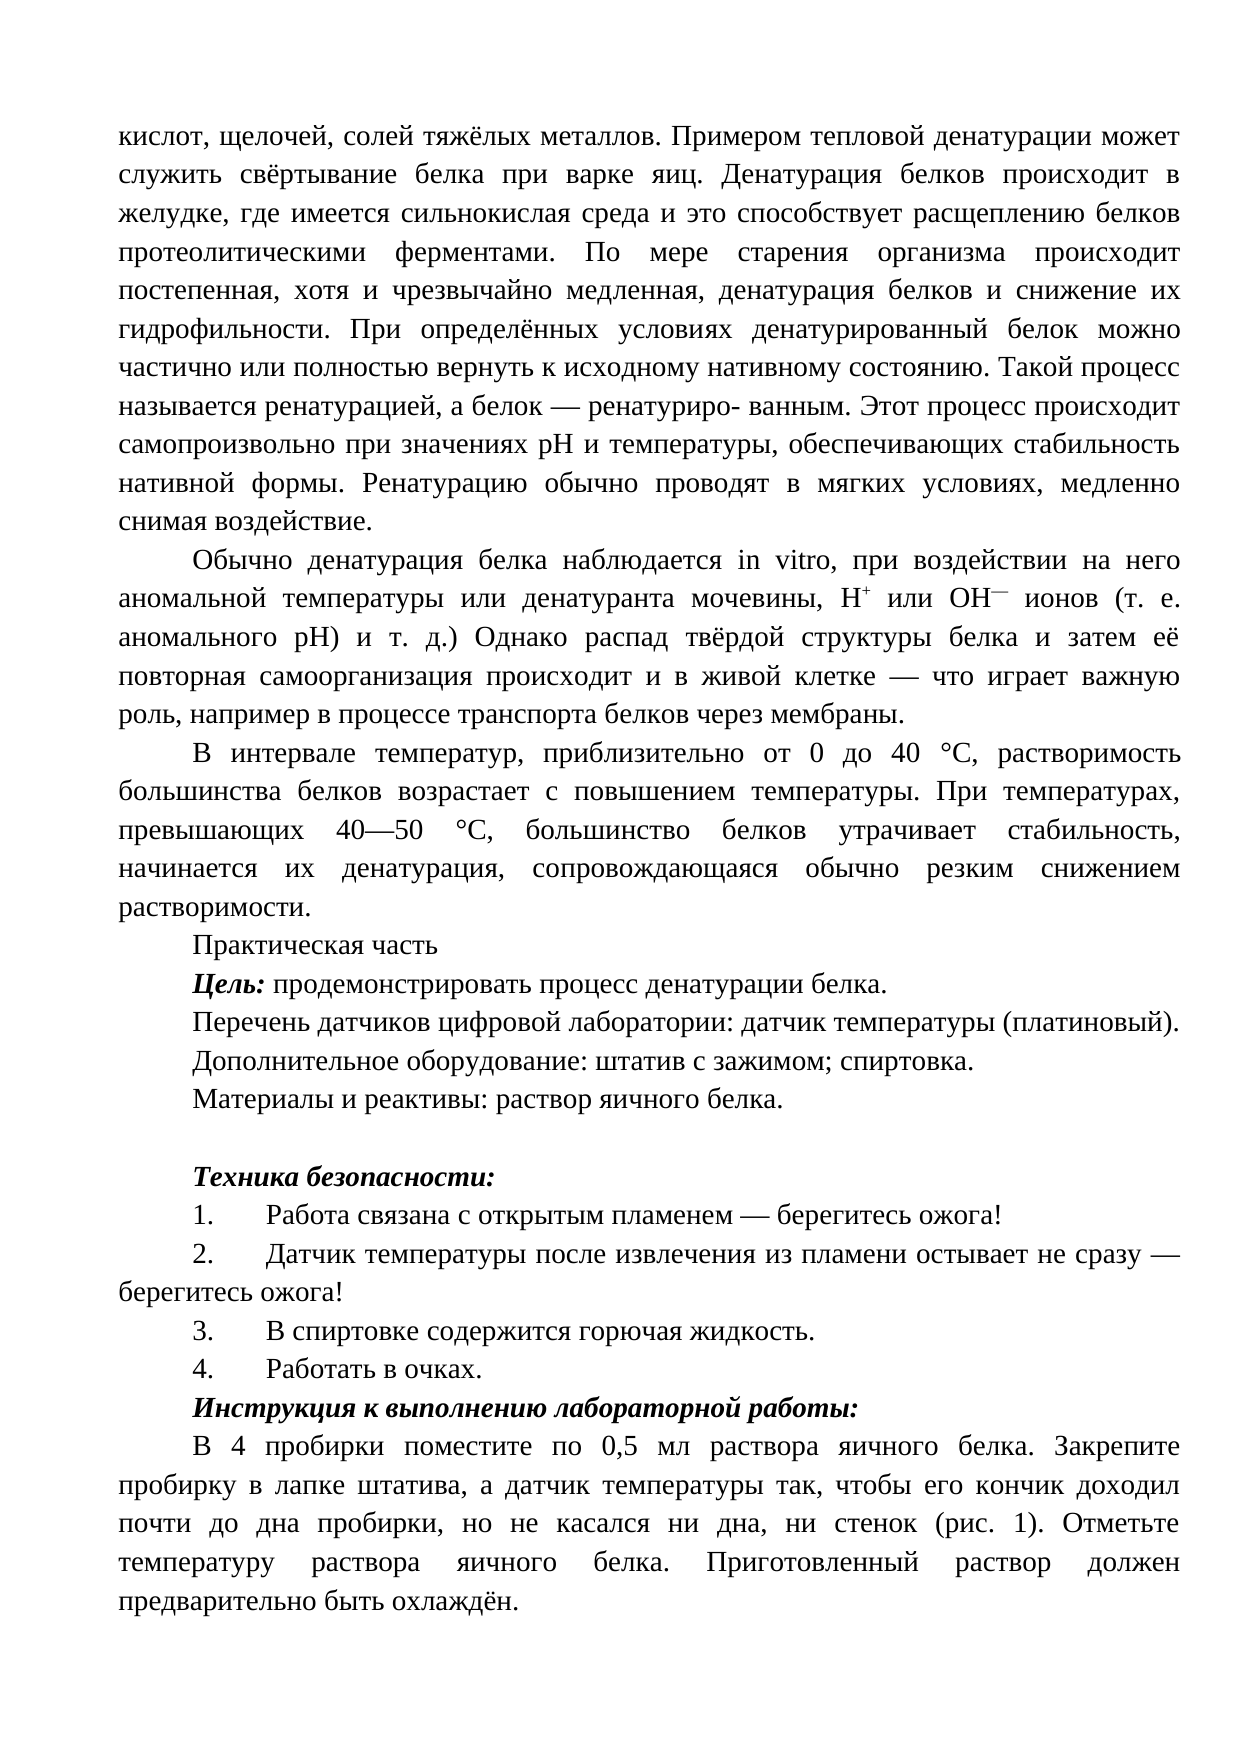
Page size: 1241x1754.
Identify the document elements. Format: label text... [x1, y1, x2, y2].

text Практическая часть [118, 927, 1181, 961]
text Перечень датчиков цифровой лаборатории: датчик температуры (платиновый). [118, 1004, 1181, 1038]
list Датчик температуры после извлечения из пламени остывает не сразу — берегитесь ожога! [118, 1236, 1181, 1308]
text Материалы и реактивы: раствор яичного белка. [118, 1082, 1181, 1115]
text Инструкция к выполнению лабораторной работы: [118, 1390, 1181, 1423]
list Работать в очках. [118, 1351, 1181, 1385]
list Работа связана с открытым пламенем — берегитесь ожога! [118, 1197, 1181, 1231]
text В 4 пробирки поместите по 0,5 мл раствора яичного белка. Закрепите пробирку в лапке штатива, а датчик температуры так, чтобы его кончик доходил почти до дна пробирки, но не касался ни дна, ни стенок (рис. 1). Отметьте температуру раствора яичного белка. Приготовленный раствор должен предварительно быть охлаждён. [118, 1428, 1181, 1616]
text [118, 118, 1181, 537]
text Обычно денатурация белка наблюдается in vitro, при воздействии на него аномальной температуры или денатуранта мочевины, H+ или OH— ионов (т. е. аномального рН) и т. д.) Однако распад твёрдой структуры белка и затем её повторная самоорганизация происходит и в живой клетке — что играет важную роль, например в процессе транспорта белков через мембраны. [118, 542, 1181, 730]
text В интервале температур, приблизительно от 0 до 40 °С, растворимость большинства белков возрастает с повышением температуры. При температурах, превышающих 40—50 °С, большинство белков утрачивает стабильность, начинается их денатурация, сопровождающаяся обычно резким снижением растворимости. [118, 735, 1181, 922]
text Техника безопасности: [118, 1159, 1181, 1192]
text Дополнительное оборудование: штатив с зажимом; спиртовка. [118, 1043, 1181, 1077]
list В спиртовке содержится горючая жидкость. [118, 1313, 1181, 1346]
text Цель: продемонстрировать процесс денатурации белка. [118, 966, 1181, 999]
